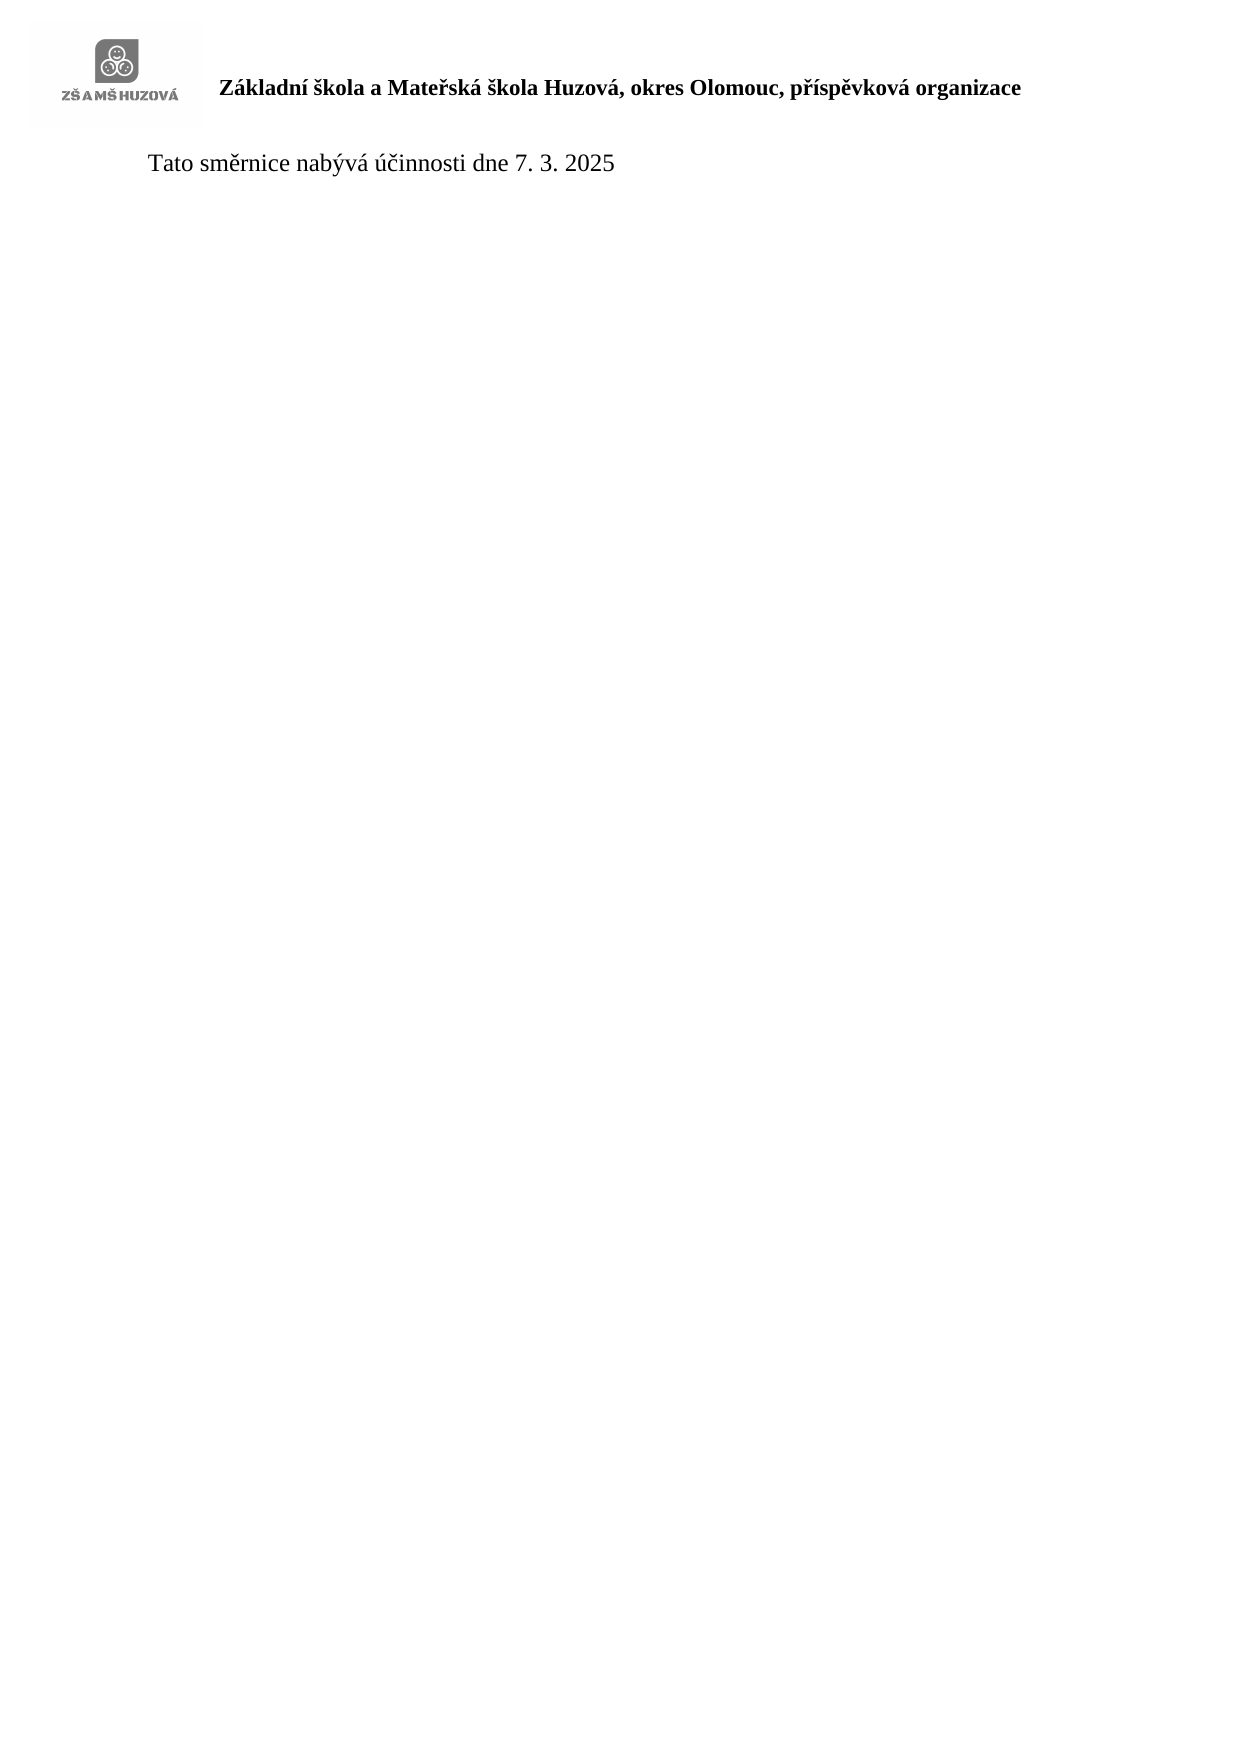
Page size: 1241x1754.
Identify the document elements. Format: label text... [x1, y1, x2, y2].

text Tato směrnice nabývá účinnosti dne 7. 3. 2025 [148, 148, 1093, 176]
picture [30, 21, 205, 129]
